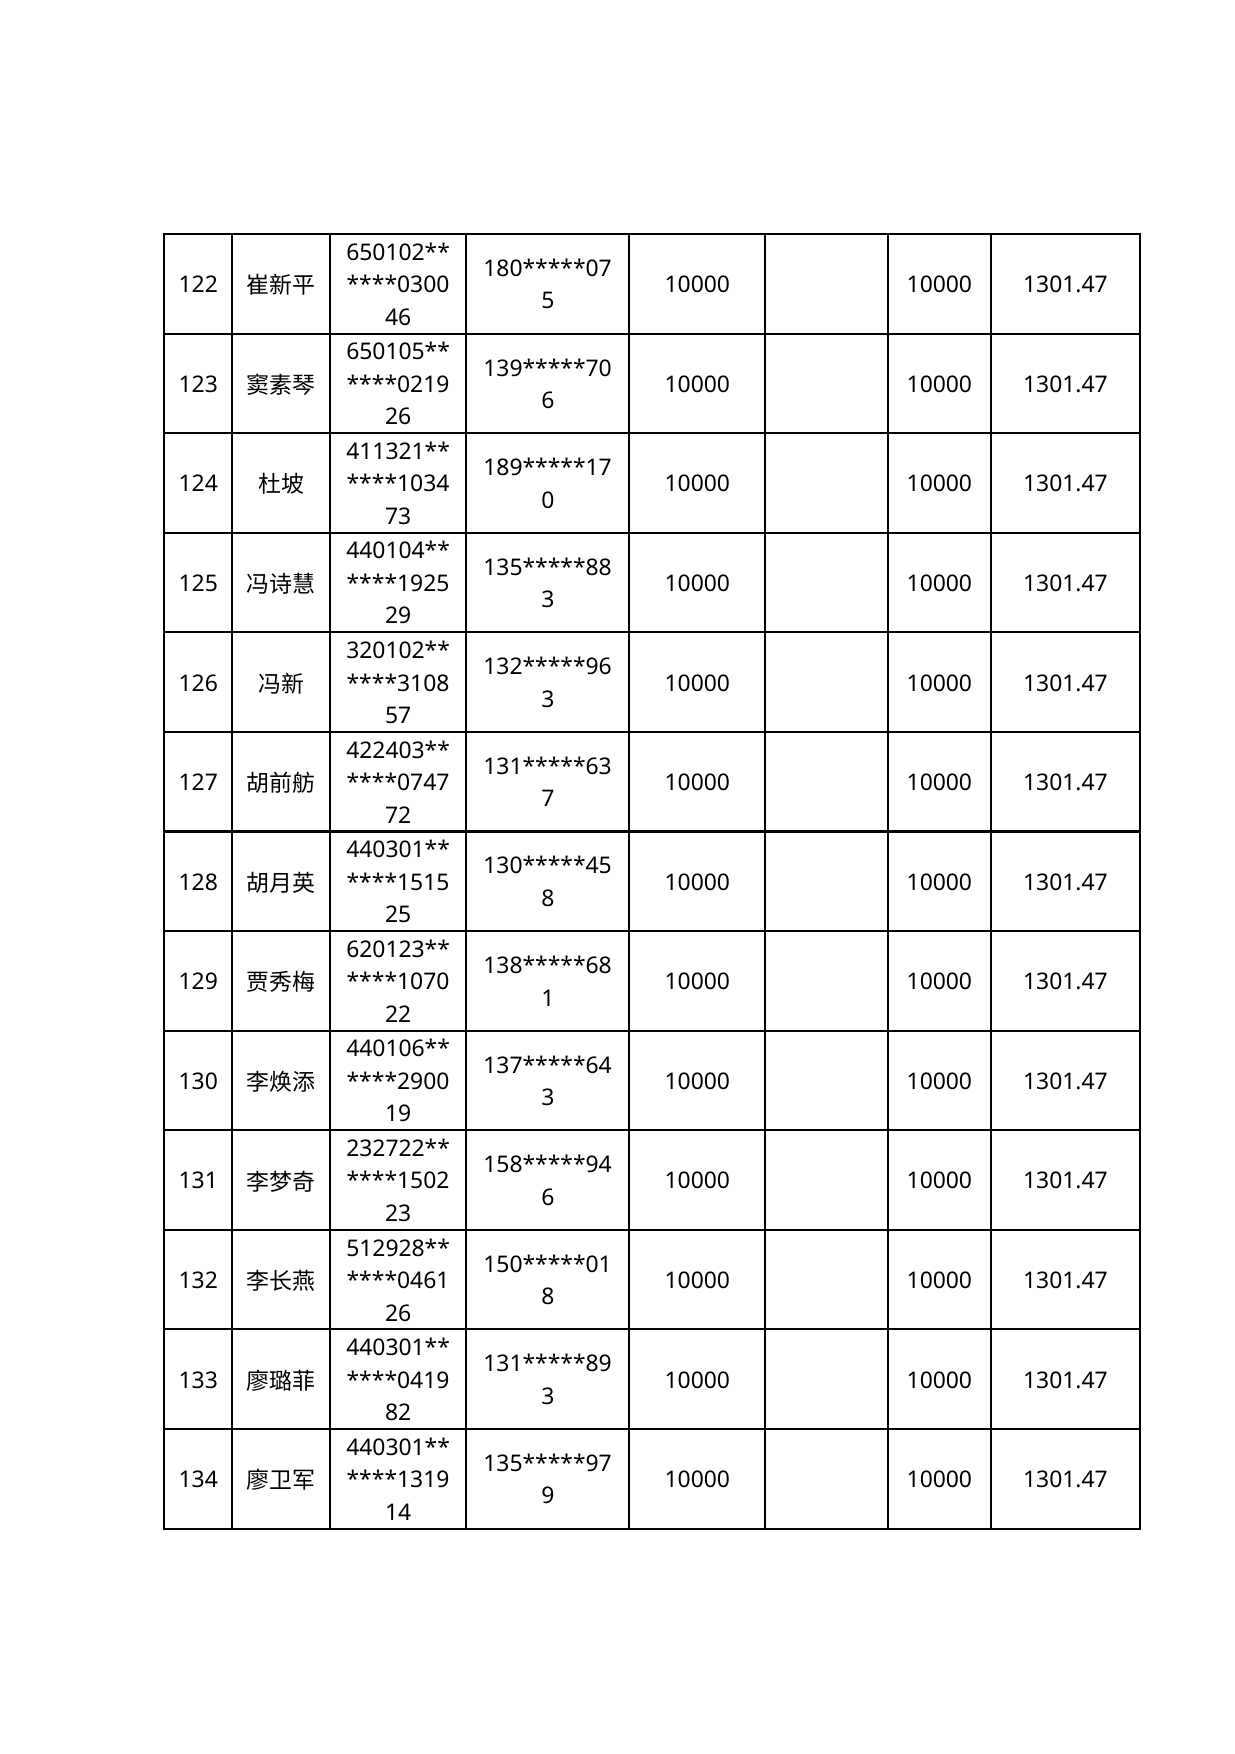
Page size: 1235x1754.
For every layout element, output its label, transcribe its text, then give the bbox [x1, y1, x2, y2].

table_cell 232722******150223 [331, 1131, 465, 1229]
table_cell 131*****637 [467, 733, 628, 830]
table_cell 杜坡 [233, 434, 329, 532]
table_cell 123 [165, 335, 231, 432]
table_cell 440301******151525 [331, 833, 465, 930]
table_cell 冯诗慧 [233, 534, 329, 631]
table_cell [766, 235, 887, 332]
table_cell 10000 [889, 1032, 990, 1129]
table_cell 10000 [630, 1032, 764, 1129]
table_cell [766, 534, 887, 631]
table_cell 1301.47 [992, 1430, 1139, 1527]
table_cell 650102******030046 [331, 235, 465, 332]
table_cell 134 [165, 1430, 231, 1527]
table_cell 1301.47 [992, 733, 1139, 830]
table_cell 320102******310857 [331, 633, 465, 731]
table_cell 10000 [630, 1231, 764, 1328]
table_cell 138*****681 [467, 932, 628, 1029]
table_cell 10000 [630, 932, 764, 1029]
table_cell 512928******046126 [331, 1231, 465, 1328]
table_cell 132*****963 [467, 633, 628, 731]
table_cell 李长燕 [233, 1231, 329, 1328]
table_cell 10000 [630, 235, 764, 332]
table_cell 10000 [889, 932, 990, 1029]
table_cell [766, 1231, 887, 1328]
table_cell [766, 1032, 887, 1129]
table_cell [766, 1430, 887, 1527]
table_cell 10000 [889, 833, 990, 930]
table_cell 139*****706 [467, 335, 628, 432]
table_cell 127 [165, 733, 231, 830]
table_cell 125 [165, 534, 231, 631]
table_cell 贾秀梅 [233, 932, 329, 1029]
table_cell 1301.47 [992, 633, 1139, 731]
table_cell 1301.47 [992, 1330, 1139, 1428]
table_cell 1301.47 [992, 534, 1139, 631]
table_cell 180*****075 [467, 235, 628, 332]
table_cell 133 [165, 1330, 231, 1428]
table_cell 132 [165, 1231, 231, 1328]
table_cell 440301******041982 [331, 1330, 465, 1428]
table_cell 1301.47 [992, 1231, 1139, 1328]
table_cell 130*****458 [467, 833, 628, 930]
table_cell [766, 335, 887, 432]
table_cell 10000 [630, 1131, 764, 1229]
table_cell 10000 [630, 335, 764, 432]
table_cell 10000 [889, 633, 990, 731]
table_cell 135*****979 [467, 1430, 628, 1527]
table_cell 122 [165, 235, 231, 332]
table_cell 130 [165, 1032, 231, 1129]
table_cell 10000 [630, 833, 764, 930]
table_cell 129 [165, 932, 231, 1029]
table_cell [766, 1330, 887, 1428]
table_cell 440104******192529 [331, 534, 465, 631]
table_cell 李焕添 [233, 1032, 329, 1129]
table_cell 10000 [889, 235, 990, 332]
table_cell 崔新平 [233, 235, 329, 332]
table_cell 128 [165, 833, 231, 930]
table_cell 窦素琴 [233, 335, 329, 432]
table_cell 10000 [889, 534, 990, 631]
table_cell 10000 [630, 534, 764, 631]
table_cell [766, 633, 887, 731]
table_cell 1301.47 [992, 932, 1139, 1029]
table_cell 126 [165, 633, 231, 731]
table_cell 10000 [889, 733, 990, 830]
table_cell 10000 [630, 633, 764, 731]
table_cell 1301.47 [992, 1131, 1139, 1229]
table_cell 胡月英 [233, 833, 329, 930]
table_cell 10000 [889, 1231, 990, 1328]
table_cell 廖卫军 [233, 1430, 329, 1527]
table_cell 1301.47 [992, 235, 1139, 332]
table_cell 李梦奇 [233, 1131, 329, 1229]
table_cell 冯新 [233, 633, 329, 731]
table_cell 廖璐菲 [233, 1330, 329, 1428]
table_cell 10000 [630, 733, 764, 830]
table_cell 1301.47 [992, 833, 1139, 930]
table_cell 1301.47 [992, 335, 1139, 432]
table_cell 10000 [630, 1330, 764, 1428]
table_cell 158*****946 [467, 1131, 628, 1229]
table_cell [766, 733, 887, 830]
table_cell 10000 [889, 1330, 990, 1428]
table_cell [766, 1131, 887, 1229]
table_cell 137*****643 [467, 1032, 628, 1129]
table_cell 422403******074772 [331, 733, 465, 830]
table_cell 1301.47 [992, 434, 1139, 532]
table_cell 189*****170 [467, 434, 628, 532]
table_cell [766, 833, 887, 930]
table_cell 10000 [889, 1131, 990, 1229]
table_cell 620123******107022 [331, 932, 465, 1029]
table_cell 10000 [889, 335, 990, 432]
table_cell 10000 [889, 434, 990, 532]
table_cell 650105******021926 [331, 335, 465, 432]
table_cell 131*****893 [467, 1330, 628, 1428]
table_cell 124 [165, 434, 231, 532]
table_cell 440301******131914 [331, 1430, 465, 1527]
table_cell 411321******103473 [331, 434, 465, 532]
table_cell 1301.47 [992, 1032, 1139, 1129]
table_cell 10000 [630, 1430, 764, 1527]
table_cell 135*****883 [467, 534, 628, 631]
table_cell 10000 [889, 1430, 990, 1527]
table_cell 胡前舫 [233, 733, 329, 830]
table_cell [766, 434, 887, 532]
table_cell 150*****018 [467, 1231, 628, 1328]
table_cell [766, 932, 887, 1029]
table_cell 10000 [630, 434, 764, 532]
table_cell 440106******290019 [331, 1032, 465, 1129]
table_cell 131 [165, 1131, 231, 1229]
